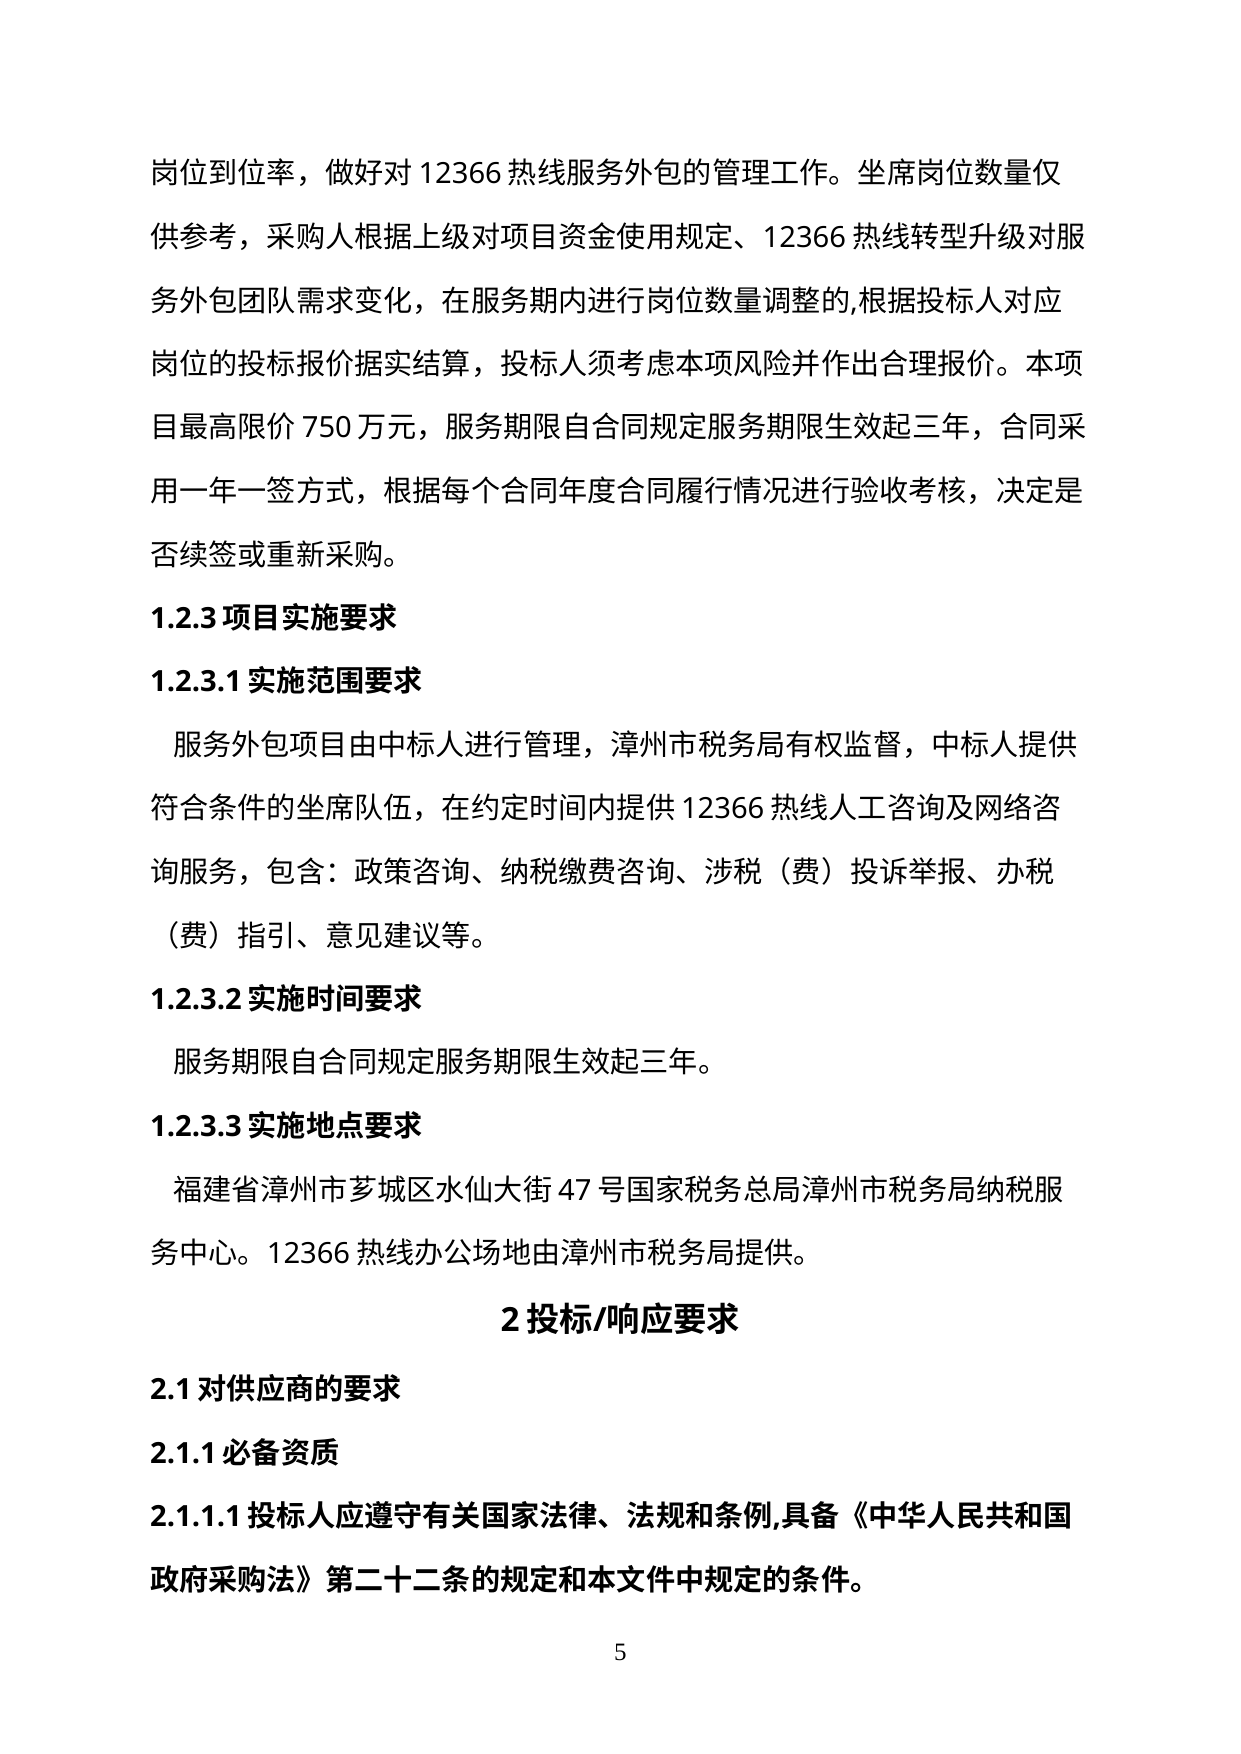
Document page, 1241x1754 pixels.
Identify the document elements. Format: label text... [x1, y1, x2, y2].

text 服务期限自合同规定服务期限生效起三年。 [150, 1039, 1090, 1081]
subtitle 2投标/响应要求 [150, 1293, 1090, 1342]
subtitle 1.2.3.1实施范围要求 [150, 658, 1090, 700]
subtitle 2.1.1必备资质 [150, 1429, 1090, 1472]
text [150, 150, 1090, 573]
subtitle 1.2.3.3实施地点要求 [150, 1103, 1090, 1145]
text 服务外包项目由中标人进行管理，漳州市税务局有权监督，中标人提供符合条件的坐席队伍，在约定时间内提供12366热线人工咨询及网络咨询服务，包含：政策咨询、纳税缴费咨询、涉税（费）投诉举报、办税（费）指引、意见建议等。 [150, 722, 1090, 954]
subtitle 2.1.1.1投标人应遵守有关国家法律、法规和条例,具备《中华人民共和国政府采购法》第二十二条的规定和本文件中规定的条件。 [150, 1493, 1090, 1599]
subtitle 1.2.3项目实施要求 [150, 594, 1090, 637]
text 福建省漳州市芗城区水仙大街47号国家税务总局漳州市税务局纳税服务中心。12366热线办公场地由漳州市税务局提供。 [150, 1166, 1090, 1272]
subtitle 2.1对供应商的要求 [150, 1366, 1090, 1408]
subtitle 1.2.3.2实施时间要求 [150, 976, 1090, 1018]
